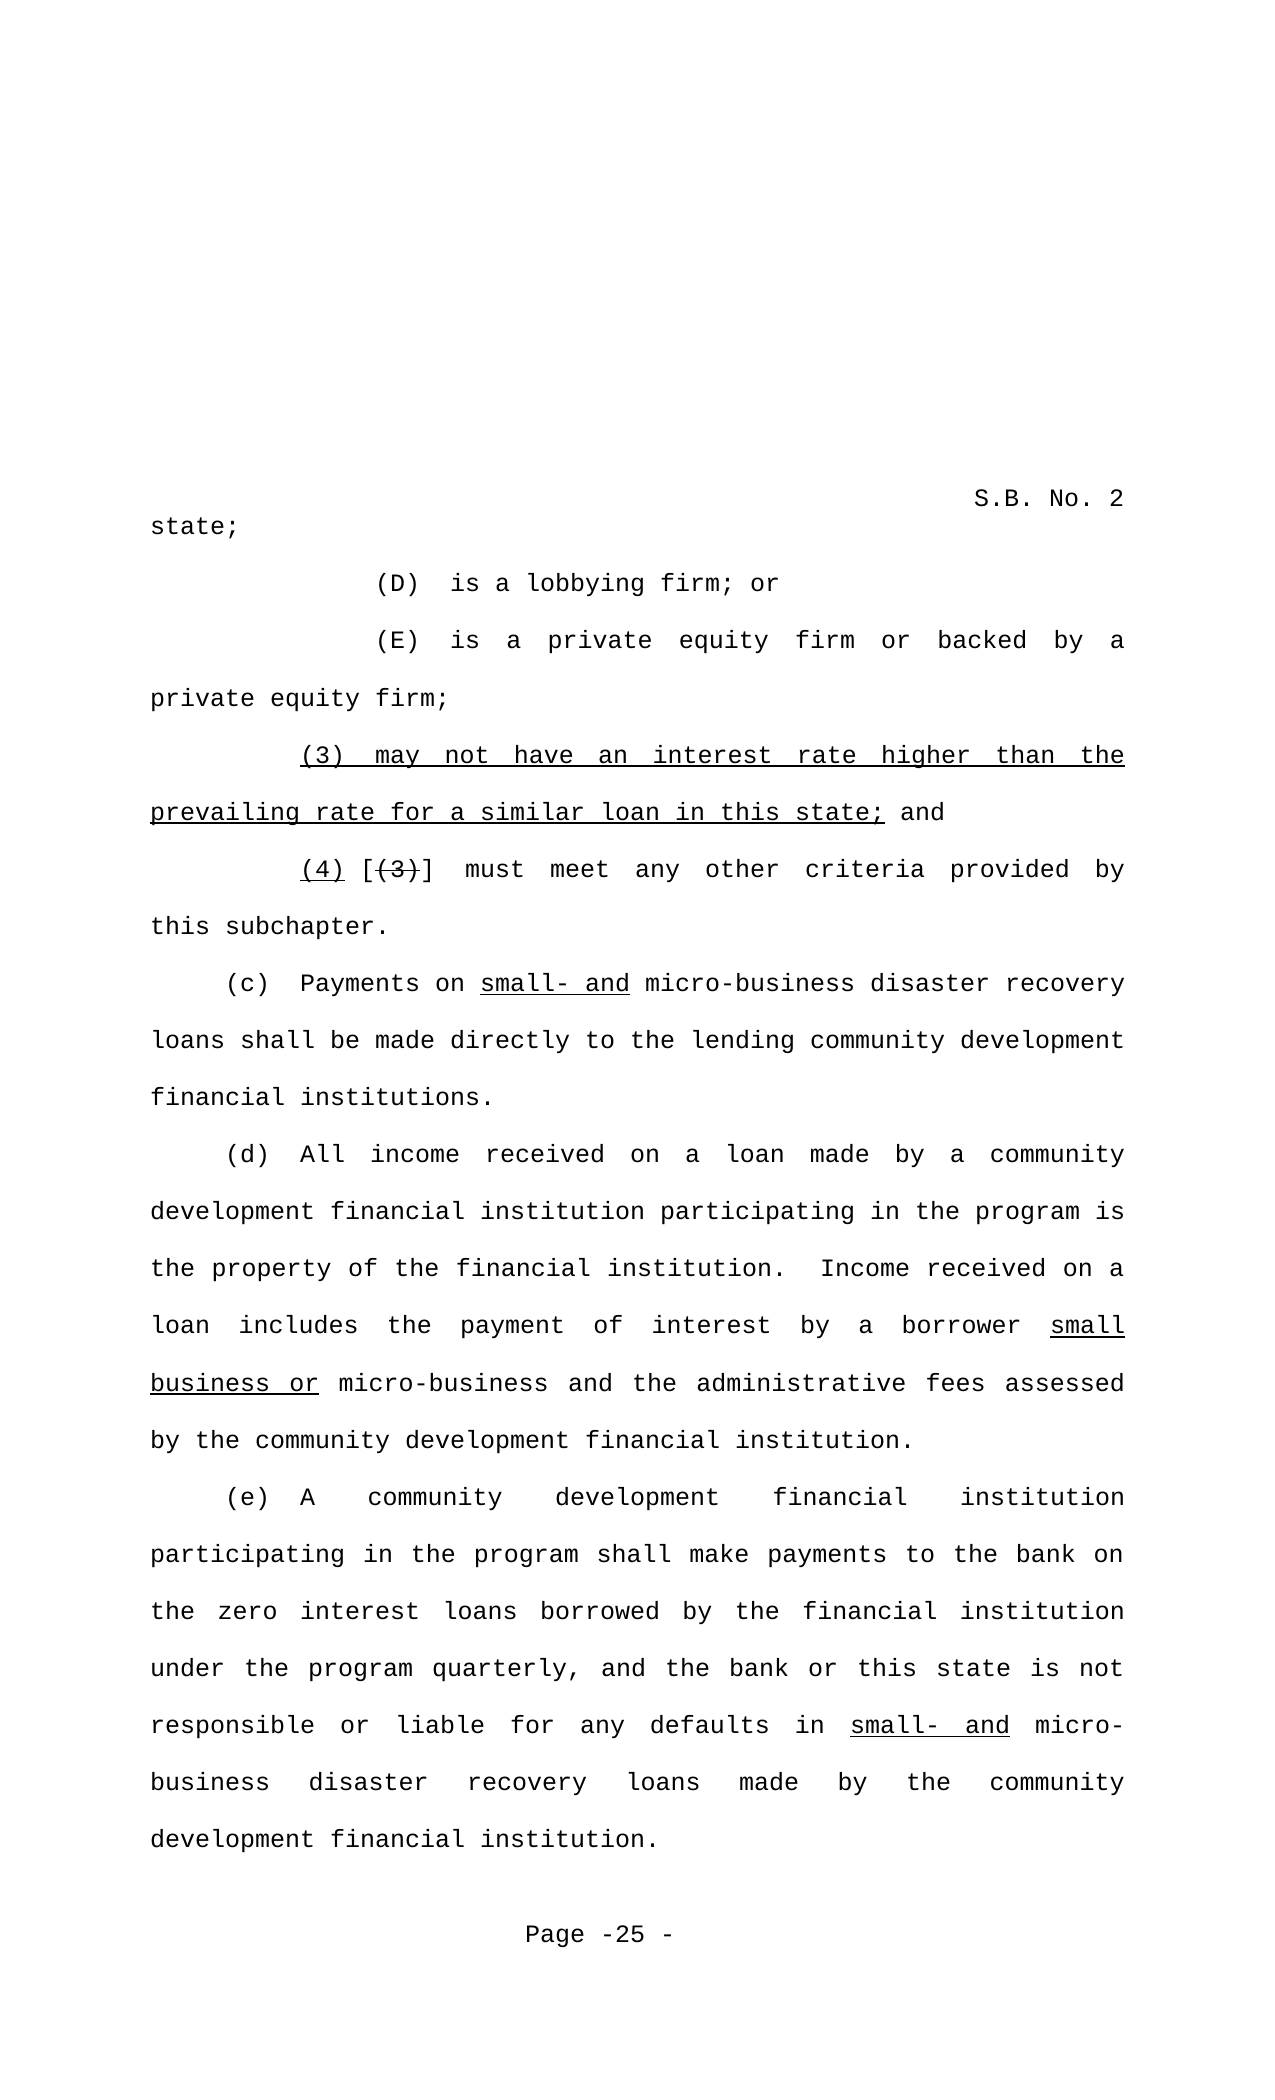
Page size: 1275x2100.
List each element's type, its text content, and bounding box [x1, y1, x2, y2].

text (e) A community development financial institution participating in the program shall make payments to the bank on the zero interest loans borrowed by the financial institution under the program quarterly, and the bank or this state is not responsible or liable for any defaults in small- and micro-business disaster recovery loans made by the community development financial institution. [150, 1484, 1125, 1855]
text (3) may not have an interest rate higher than the prevailing rate for a similar loan in this state; and [150, 742, 1125, 828]
text (D) is a lobbying firm; or [150, 571, 1125, 599]
text (d) All income received on a loan made by a community development financial institution participating in the program is the property of the financial institution. Income received on a loan includes the payment of interest by a borrower small business or micro-business and the administrative fees assessed by the community development financial institution. [150, 1142, 1125, 1456]
text (c) Payments on small- and micro-business disaster recovery loans shall be made directly to the lending community development financial institutions. [150, 970, 1125, 1113]
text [150, 514, 1125, 542]
text (4) [(3)] must meet any other criteria provided by this subchapter. [150, 856, 1125, 942]
text (E) is a private equity firm or backed by a private equity firm; [150, 628, 1125, 713]
